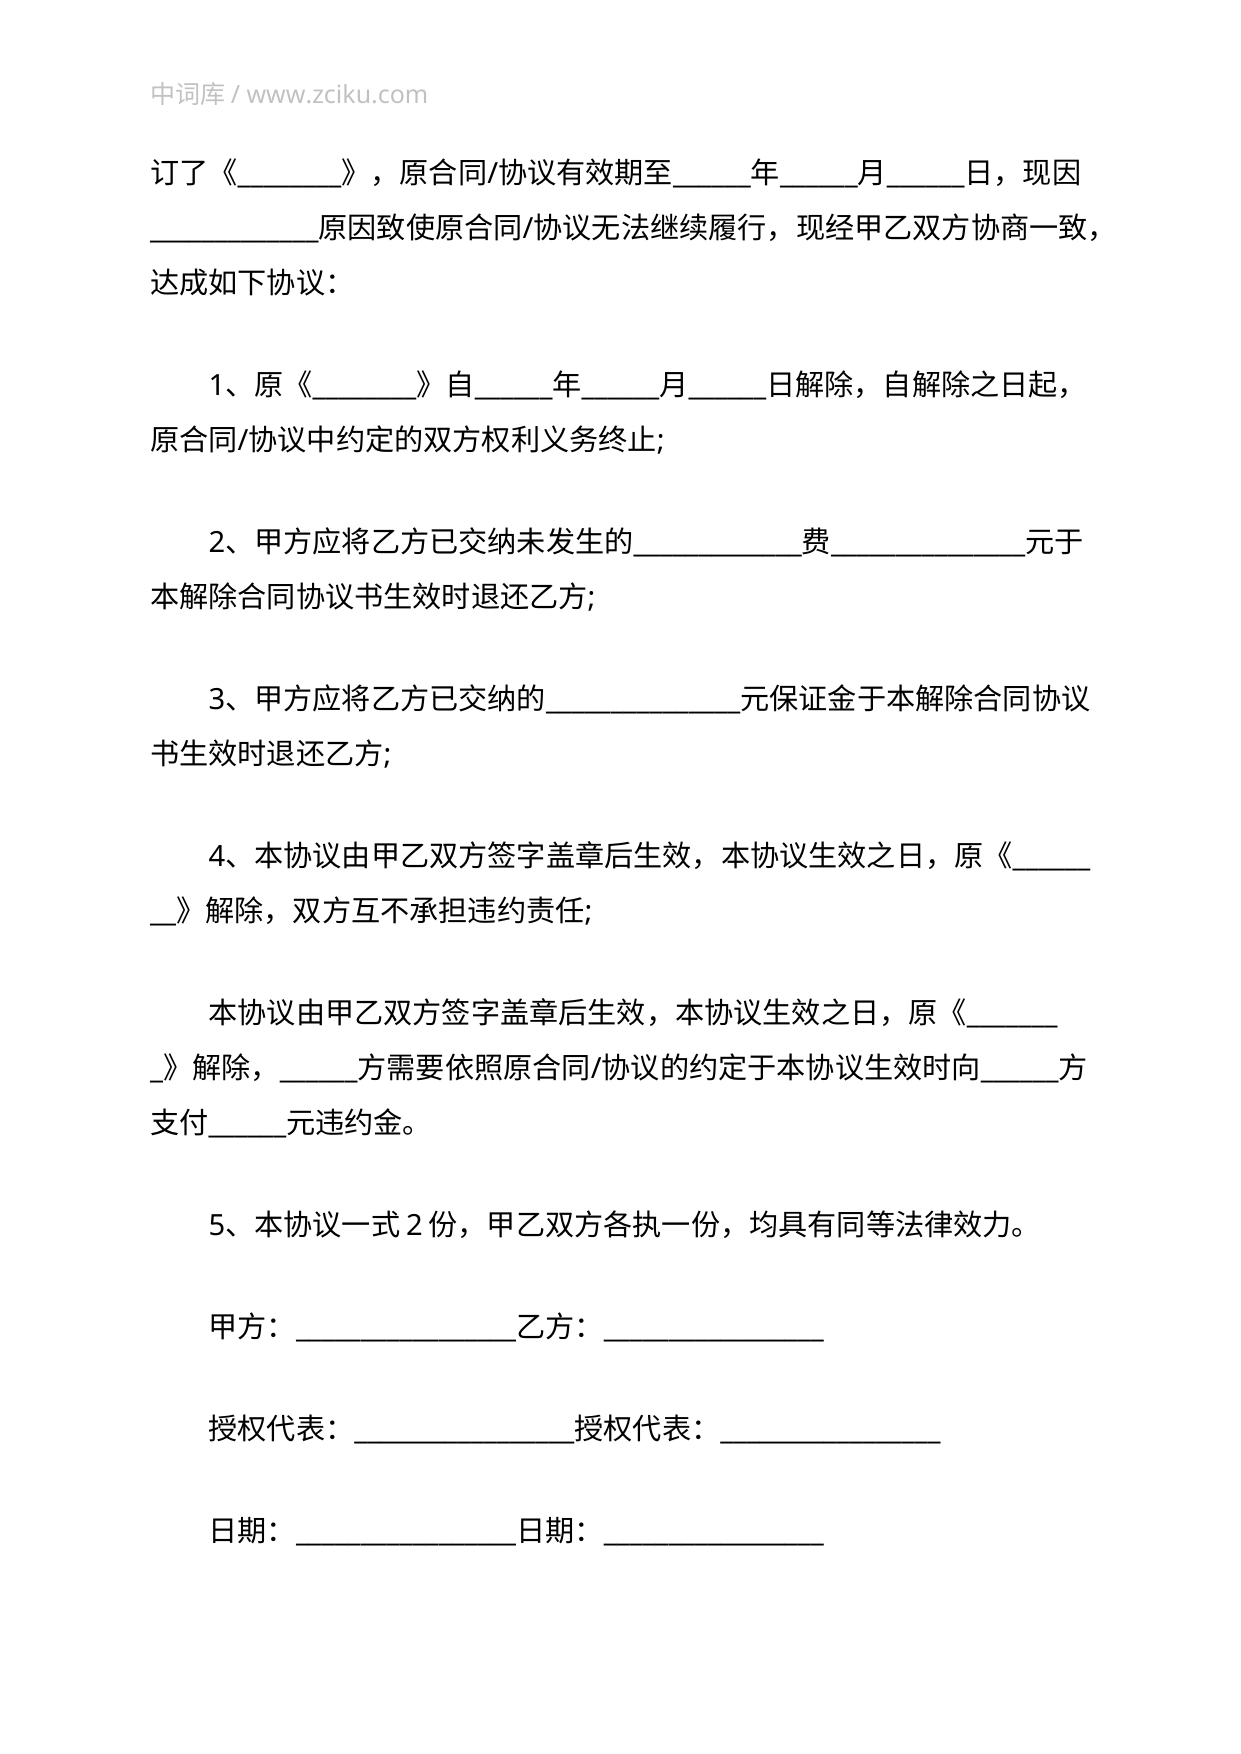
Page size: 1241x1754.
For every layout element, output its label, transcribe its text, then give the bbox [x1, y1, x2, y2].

text 4、本协议由甲乙双方签字盖章后生效，本协议生效之日，原《________》解除，双方互不承担违约责任; [150, 833, 1090, 930]
text 甲方：_________________乙方：_________________ [150, 1304, 1090, 1346]
text 3、甲方应将乙方已交纳的_______________元保证金于本解除合同协议书生效时退还乙方; [150, 676, 1090, 773]
text 本协议由甲乙双方签字盖章后生效，本协议生效之日，原《________》解除，______方需要依照原合同/协议的约定于本协议生效时向______方支付______元违约金。 [150, 990, 1090, 1142]
text 日期：_________________日期：_________________ [150, 1508, 1090, 1550]
text 授权代表：_________________授权代表：_________________ [150, 1406, 1090, 1448]
text 2、甲方应将乙方已交纳未发生的_____________费_______________元于本解除合同协议书生效时退还乙方; [150, 519, 1090, 616]
text 5、本协议一式2份，甲乙双方各执一份，均具有同等法律效力。 [150, 1202, 1090, 1244]
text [150, 150, 1090, 302]
text 1、原《________》自______年______月______日解除，自解除之日起，原合同/协议中约定的双方权利义务终止; [150, 362, 1090, 459]
